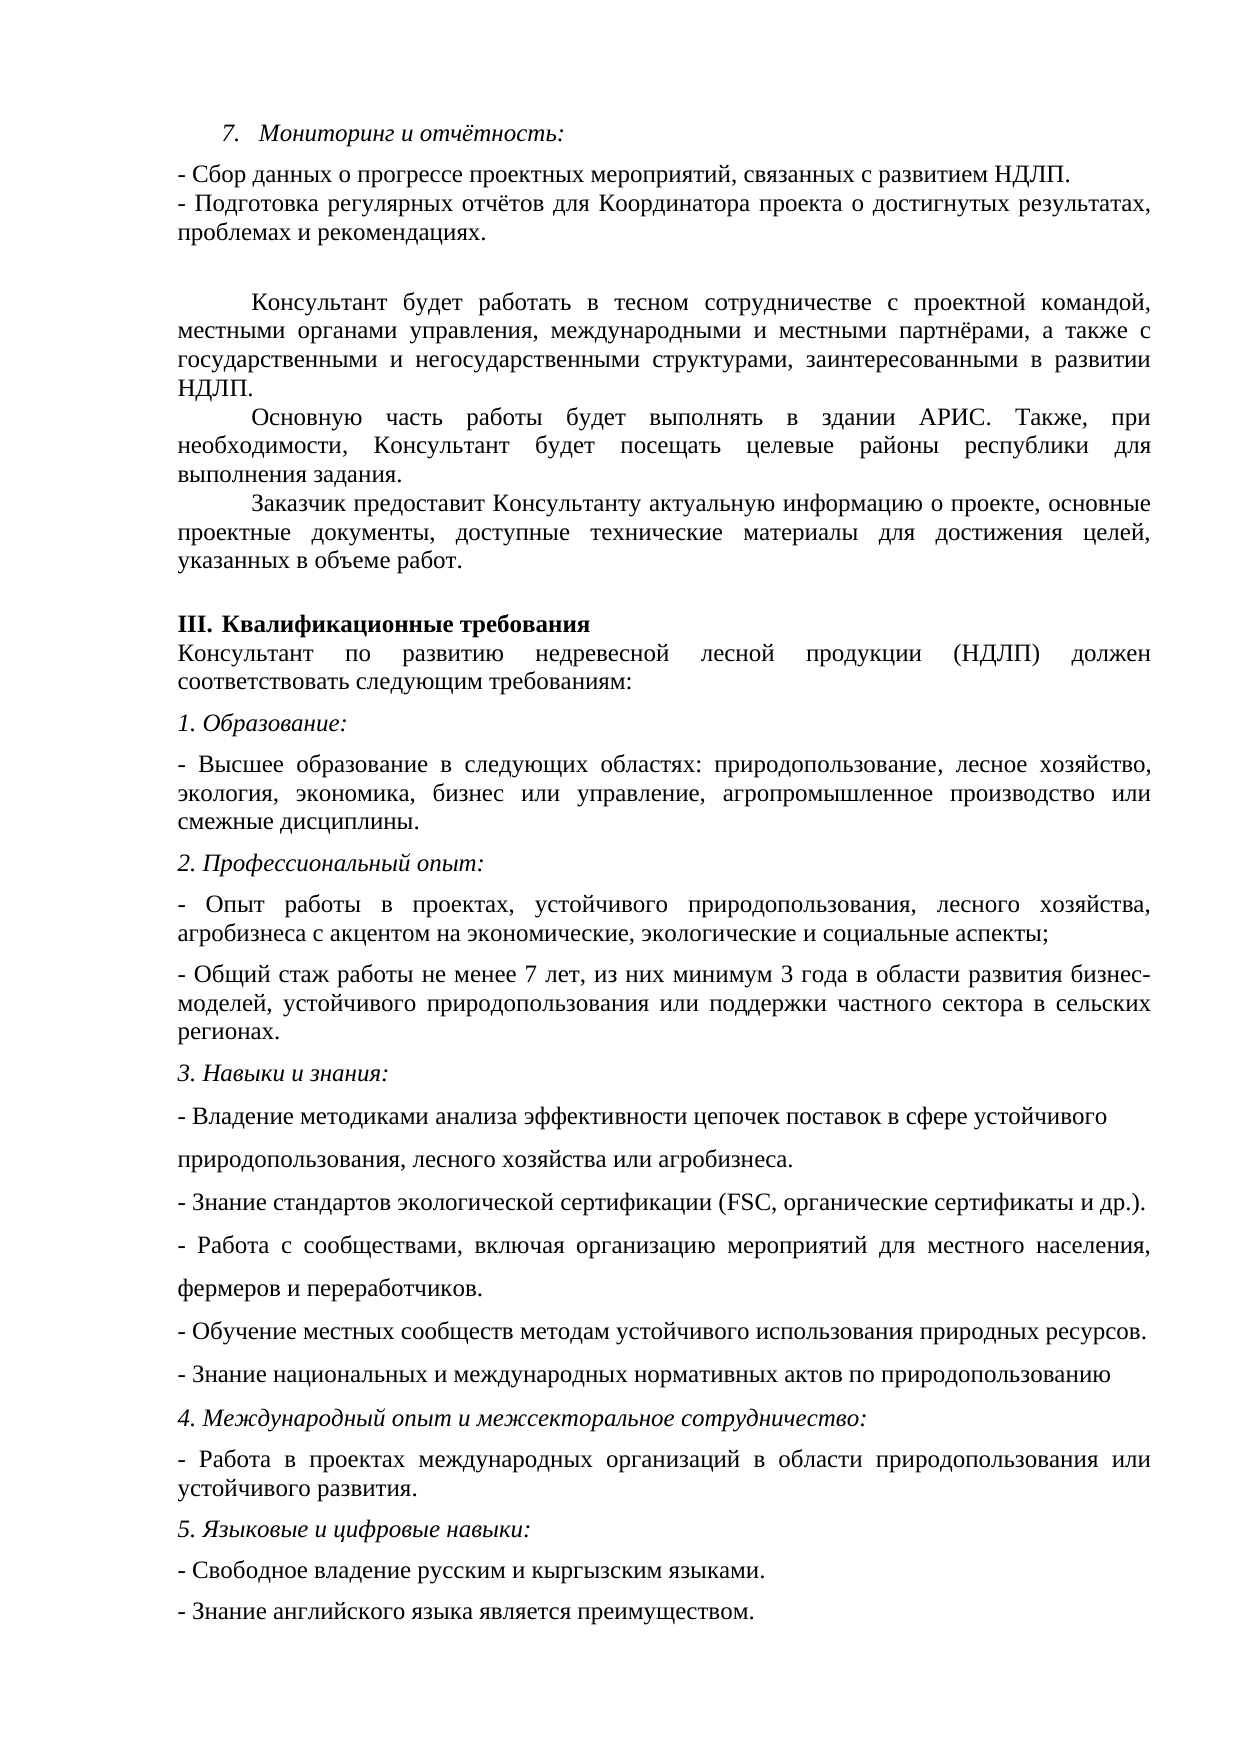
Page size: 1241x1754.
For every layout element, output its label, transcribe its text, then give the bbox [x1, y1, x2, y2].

text - Общий стаж работы не менее 7 лет, из них минимум 3 года в области развития бизнес-моделей, устойчивого природопользования или поддержки частного сектора в сельских регионах. [177, 959, 1152, 1045]
text - Высшее образование в следующих областях: природопользование, лесное хозяйство, экология, экономика, бизнес или управление, агропромышленное производство или смежные дисциплины. [177, 749, 1152, 835]
text - Подготовка регулярных отчётов для Координатора проекта о достигнутых результатах, проблемах и рекомендациях. [177, 188, 1152, 246]
text - Опыт работы в проектах, устойчивого природопользования, лесного хозяйства, агробизнеса с акцентом на экономические, экологические и социальные аспекты; [177, 889, 1152, 946]
list Мониторинг и отчётность: [221, 118, 1152, 147]
text - Работа с сообществами, включая организацию мероприятий для местного населения, фермеров и переработчиков. [177, 1230, 1152, 1302]
text Консультант по развитию недревесной лесной продукции (НДЛП) должен соответствовать следующим требованиям: [177, 638, 1152, 695]
text III. Квалификационные требования [177, 609, 1152, 638]
text - Владение методиками анализа эффективности цепочек поставок в сфере устойчивого природопользования, лесного хозяйства или агробизнеса. [177, 1101, 1152, 1173]
text 1. Образование: [177, 708, 1152, 736]
text - Знание национальных и международных нормативных актов по природопользованию [177, 1359, 1152, 1388]
text - Работа в проектах международных организаций в области природопользования или устойчивого развития. [177, 1444, 1152, 1501]
text - Свободное владение русским и кыргызским языками. [177, 1555, 1152, 1584]
text Основную часть работы будет выполнять в здании АРИС. Также, при необходимости, Консультант будет посещать целевые районы республики для выполнения задания. [177, 402, 1152, 488]
text - Знание английского языка является преимуществом. [177, 1596, 1152, 1625]
text 2. Профессиональный опыт: [177, 848, 1152, 876]
text 5. Языковые и цифровые навыки: [177, 1514, 1152, 1543]
text Консультант будет работать в тесном сотрудничестве с проектной командой, местными органами управления, международными и местными партнёрами, а также с государственными и негосударственными структурами, заинтересованными в развитии НДЛП. [177, 287, 1152, 402]
text 3. Навыки и знания: [177, 1058, 1152, 1086]
text Заказчик предоставит Консультанту актуальную информацию о проекте, основные проектные документы, доступные технические материалы для достижения целей, указанных в объеме работ. [177, 488, 1152, 574]
text - Сбор данных о прогрессе проектных мероприятий, связанных с развитием НДЛП. [177, 159, 1152, 188]
text 4. Международный опыт и межсекторальное сотрудничество: [177, 1403, 1152, 1431]
text - Знание стандартов экологической сертификации (FSC, органические сертификаты и др.). [177, 1187, 1152, 1216]
text - Обучение местных сообществ методам устойчивого использования природных ресурсов. [177, 1316, 1152, 1345]
